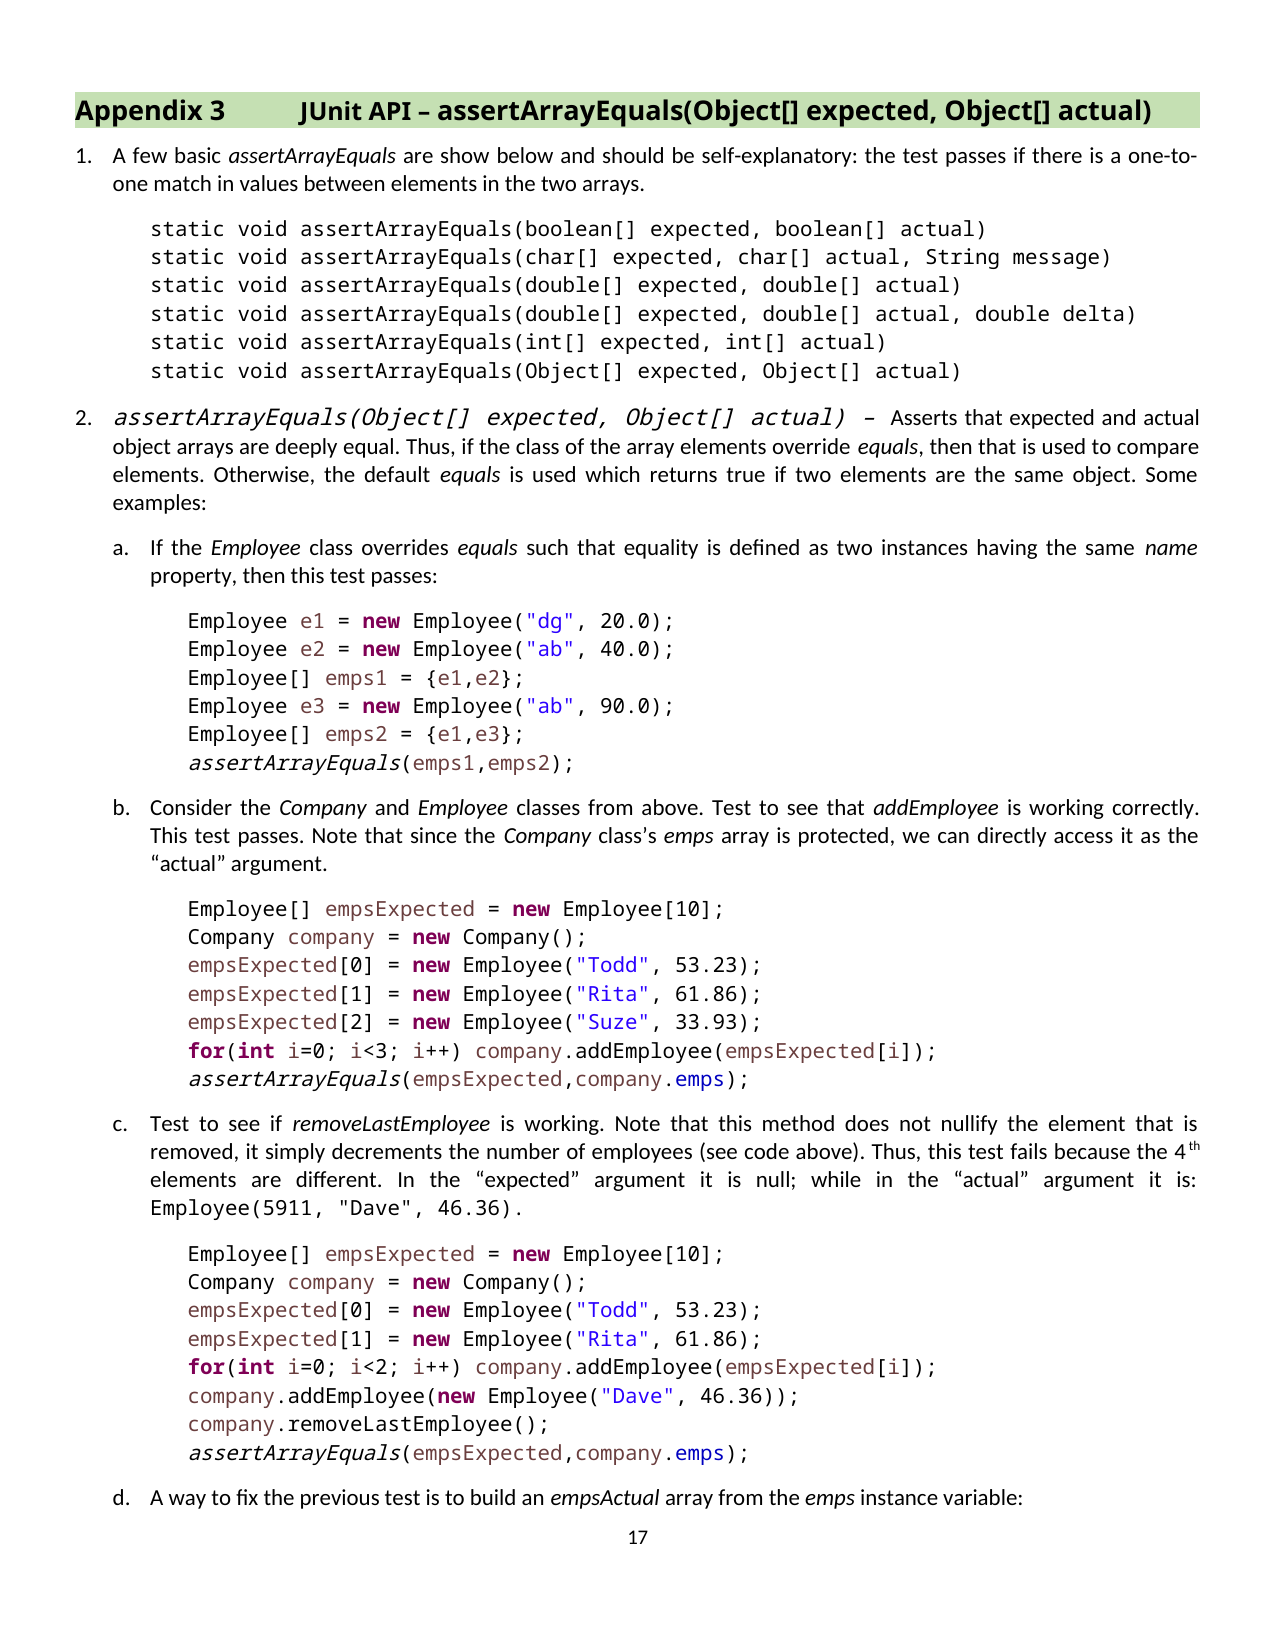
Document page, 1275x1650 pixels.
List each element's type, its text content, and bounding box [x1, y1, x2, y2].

list A way to fix the previous test is to build an empsActual array from the emps instance variable: [112, 1483, 1200, 1511]
text Company company = new Company(); [187, 922, 1200, 951]
list Test to see if removeLastEmployee is working. Note that this method does not nullify the element that is removed, it simply decrements the number of employees (see code above). Thus, this test fails because the 4th elements are different. In the “expected” argument it is null; while in the “actual” argument it is: Employee(5911, "Dave", 46.36). [112, 1109, 1200, 1222]
text assertArrayEquals(empsExpected,company.emps); [187, 1438, 1200, 1466]
text Employee e3 = new Employee("ab", 90.0); [187, 691, 1200, 719]
text Employee[] emps1 = {e1,e2}; [187, 663, 1200, 691]
text JUnit API – assertArrayEquals(Object[] expected, Object[] actual) [75, 92, 1200, 128]
text static void assertArrayEquals​(Object[] expected, Object[] actual) [150, 356, 1200, 384]
text for(int i=0; i<3; i++) company.addEmployee(empsExpected[i]); [187, 1036, 1200, 1064]
text Employee[] empsExpected = new Employee[10]; [187, 894, 1200, 922]
text static void assertArrayEquals​(double[] expected, double[] actual, double delta) [150, 299, 1200, 327]
text static void assertArrayEquals​(double[] expected, double[] actual) [150, 271, 1200, 299]
text Employee e2 = new Employee("ab", 40.0); [187, 634, 1200, 663]
text Company company = new Company(); [187, 1267, 1200, 1296]
list Consider the Company and Employee classes from above. Test to see that addEmployee is working correctly. This test passes. Note that since the Company class’s emps array is protected, we can directly access it as the “actual” argument. [112, 793, 1200, 877]
text empsExpected[1] = new Employee("Rita", 61.86); [187, 1324, 1200, 1352]
text empsExpected[2] = new Employee("Suze", 33.93); [187, 1007, 1200, 1036]
text company.removeLastEmployee(); [187, 1409, 1200, 1438]
text assertArrayEquals(empsExpected,company.emps); [187, 1064, 1200, 1093]
text Employee e1 = new Employee("dg", 20.0); [187, 606, 1200, 634]
text static void assertArrayEquals​(int[] expected, int[] actual) [150, 327, 1200, 356]
text empsExpected[0] = new Employee("Todd", 53.23); [187, 951, 1200, 979]
text static void assertArrayEquals​(char[] expected, char[] actual, String message) [150, 242, 1200, 271]
text assertArrayEquals(emps1,emps2); [187, 748, 1200, 776]
text empsExpected[1] = new Employee("Rita", 61.86); [187, 979, 1200, 1007]
text Employee[] empsExpected = new Employee[10]; [187, 1239, 1200, 1267]
list assertArrayEquals(Object[] expected, Object[] actual) – Asserts that expected and actual object arrays are deeply equal. Thus, if the class of the array elements override equals, then that is used to compare elements. Otherwise, the default equals is used which returns true if two elements are the same object. Some examples: [75, 401, 1200, 516]
text static void assertArrayEquals​(boolean[] expected, boolean[] actual) [150, 214, 1200, 242]
text empsExpected[0] = new Employee("Todd", 53.23); [187, 1296, 1200, 1324]
text company.addEmployee(new Employee("Dave", 46.36)); [187, 1381, 1200, 1409]
text for(int i=0; i<2; i++) company.addEmployee(empsExpected[i]); [187, 1352, 1200, 1381]
list A few basic assertArrayEquals are show below and should be self-explanatory: the test passes if there is a one-to-one match in values between elements in the two arrays. [75, 141, 1200, 197]
text Employee[] emps2 = {e1,e3}; [187, 719, 1200, 748]
list If the Employee class overrides equals such that equality is defined as two instances having the same name property, then this test passes: [112, 533, 1200, 589]
